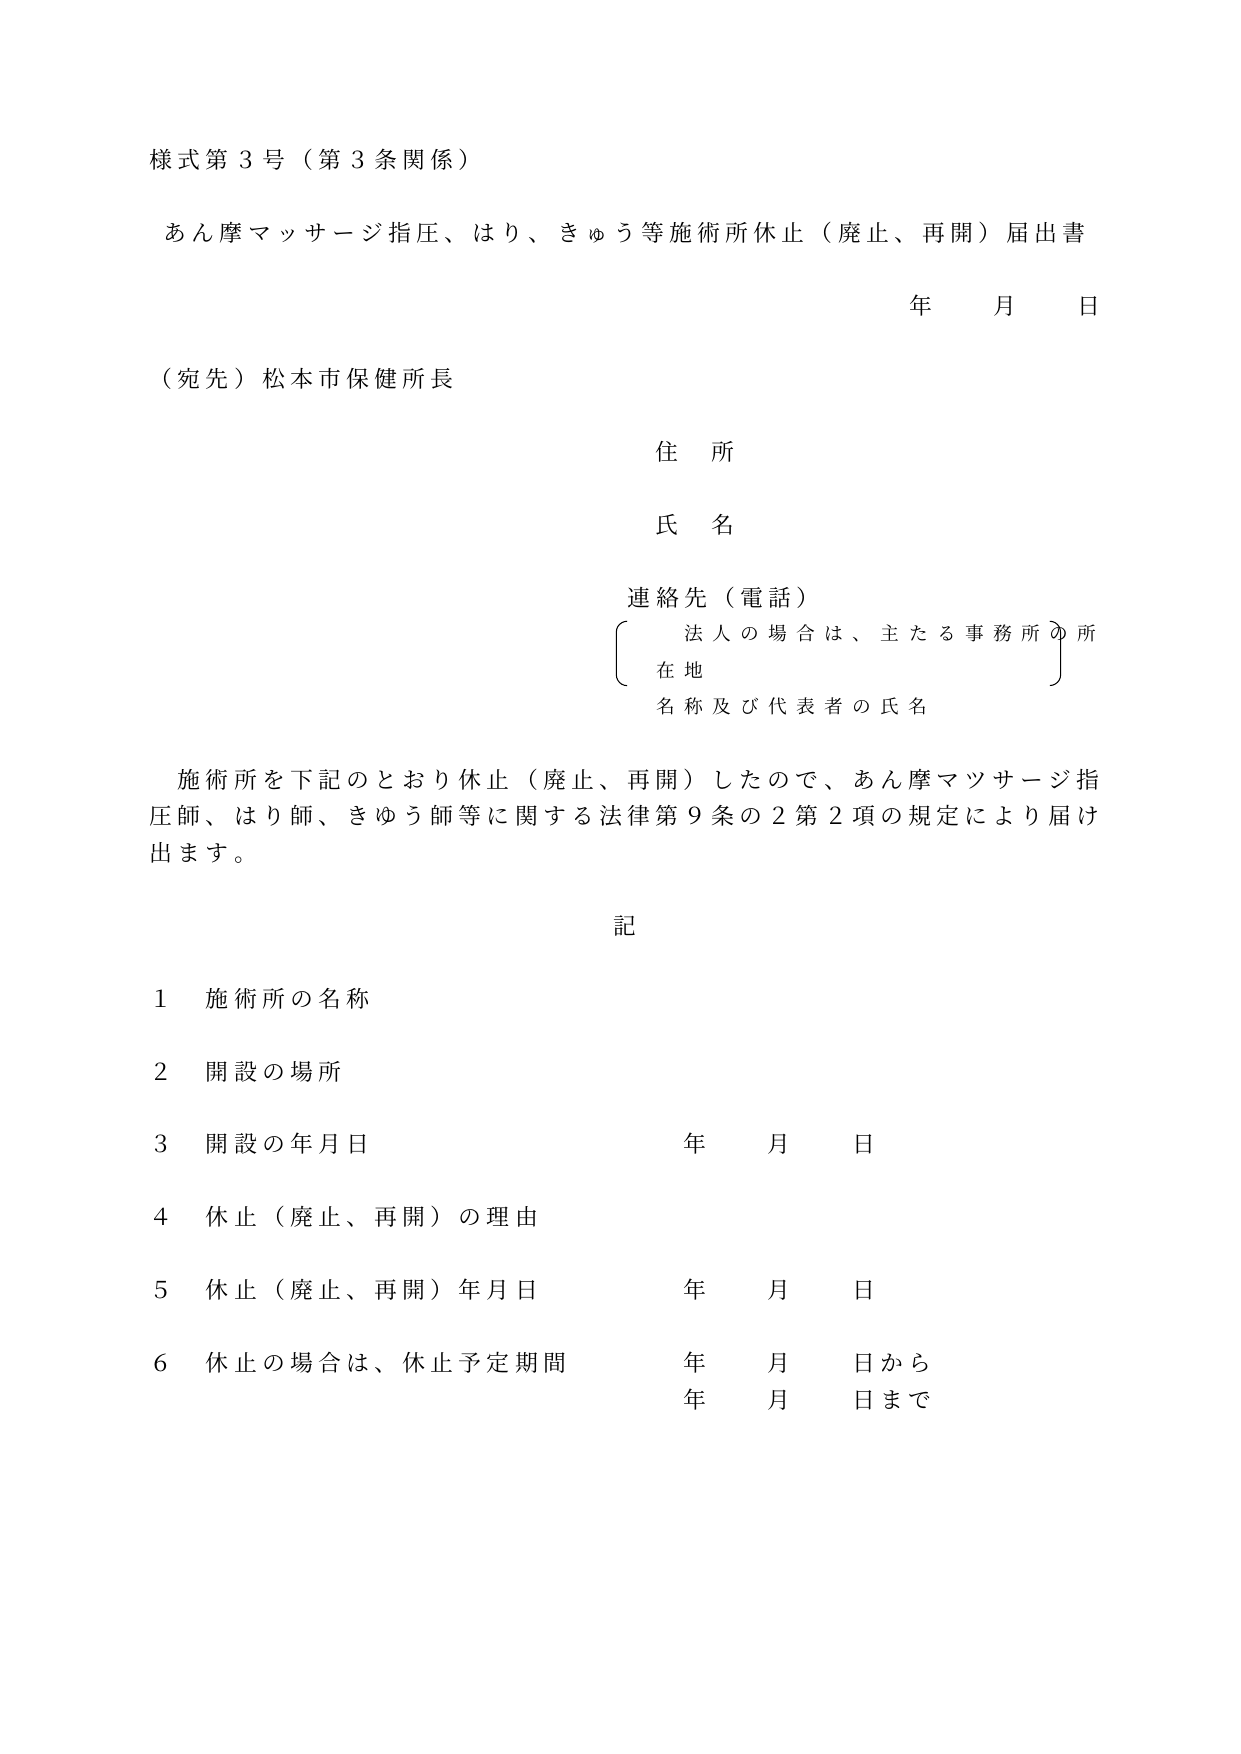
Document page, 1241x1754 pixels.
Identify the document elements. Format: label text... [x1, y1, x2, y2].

text 住 所 氏 名 [149, 432, 1106, 541]
text あん摩マッサージ指圧、はり、きゅう等施術所休止（廃止、再開）届出書 [149, 213, 1106, 250]
text ２ 開設の場所 [149, 1052, 1106, 1088]
text ５ 休止（廃止、再開）年月日 年 月 日 [149, 1271, 1106, 1307]
text ４ 休止（廃止、再開）の理由 [149, 1198, 1106, 1234]
text 連絡先（電話） [149, 578, 1106, 614]
text 年 月 日まで [149, 1380, 1106, 1416]
text 施術所を下記のとおり休止（廃止、再開）したので、あん摩マツサージ指圧師、はり師、きゆう師等に関する法律第９条の２第２項の規定により届け出ます。 [149, 760, 1106, 869]
text 法人の場合は、主たる事務所の所在地 名称及び代表者の氏名 [149, 614, 1106, 724]
text １ 施術所の名称 [149, 979, 1106, 1015]
text 記 [149, 906, 1106, 942]
text ３ 開設の年月日 年 月 日 [149, 1125, 1106, 1161]
text ６ 休止の場合は、休止予定期間 年 月 日から [149, 1343, 1106, 1380]
text 年 月 日 [149, 286, 1106, 323]
text 様式第３号（第３条関係） [149, 140, 1106, 177]
text （宛先）松本市保健所長 [149, 359, 1106, 396]
